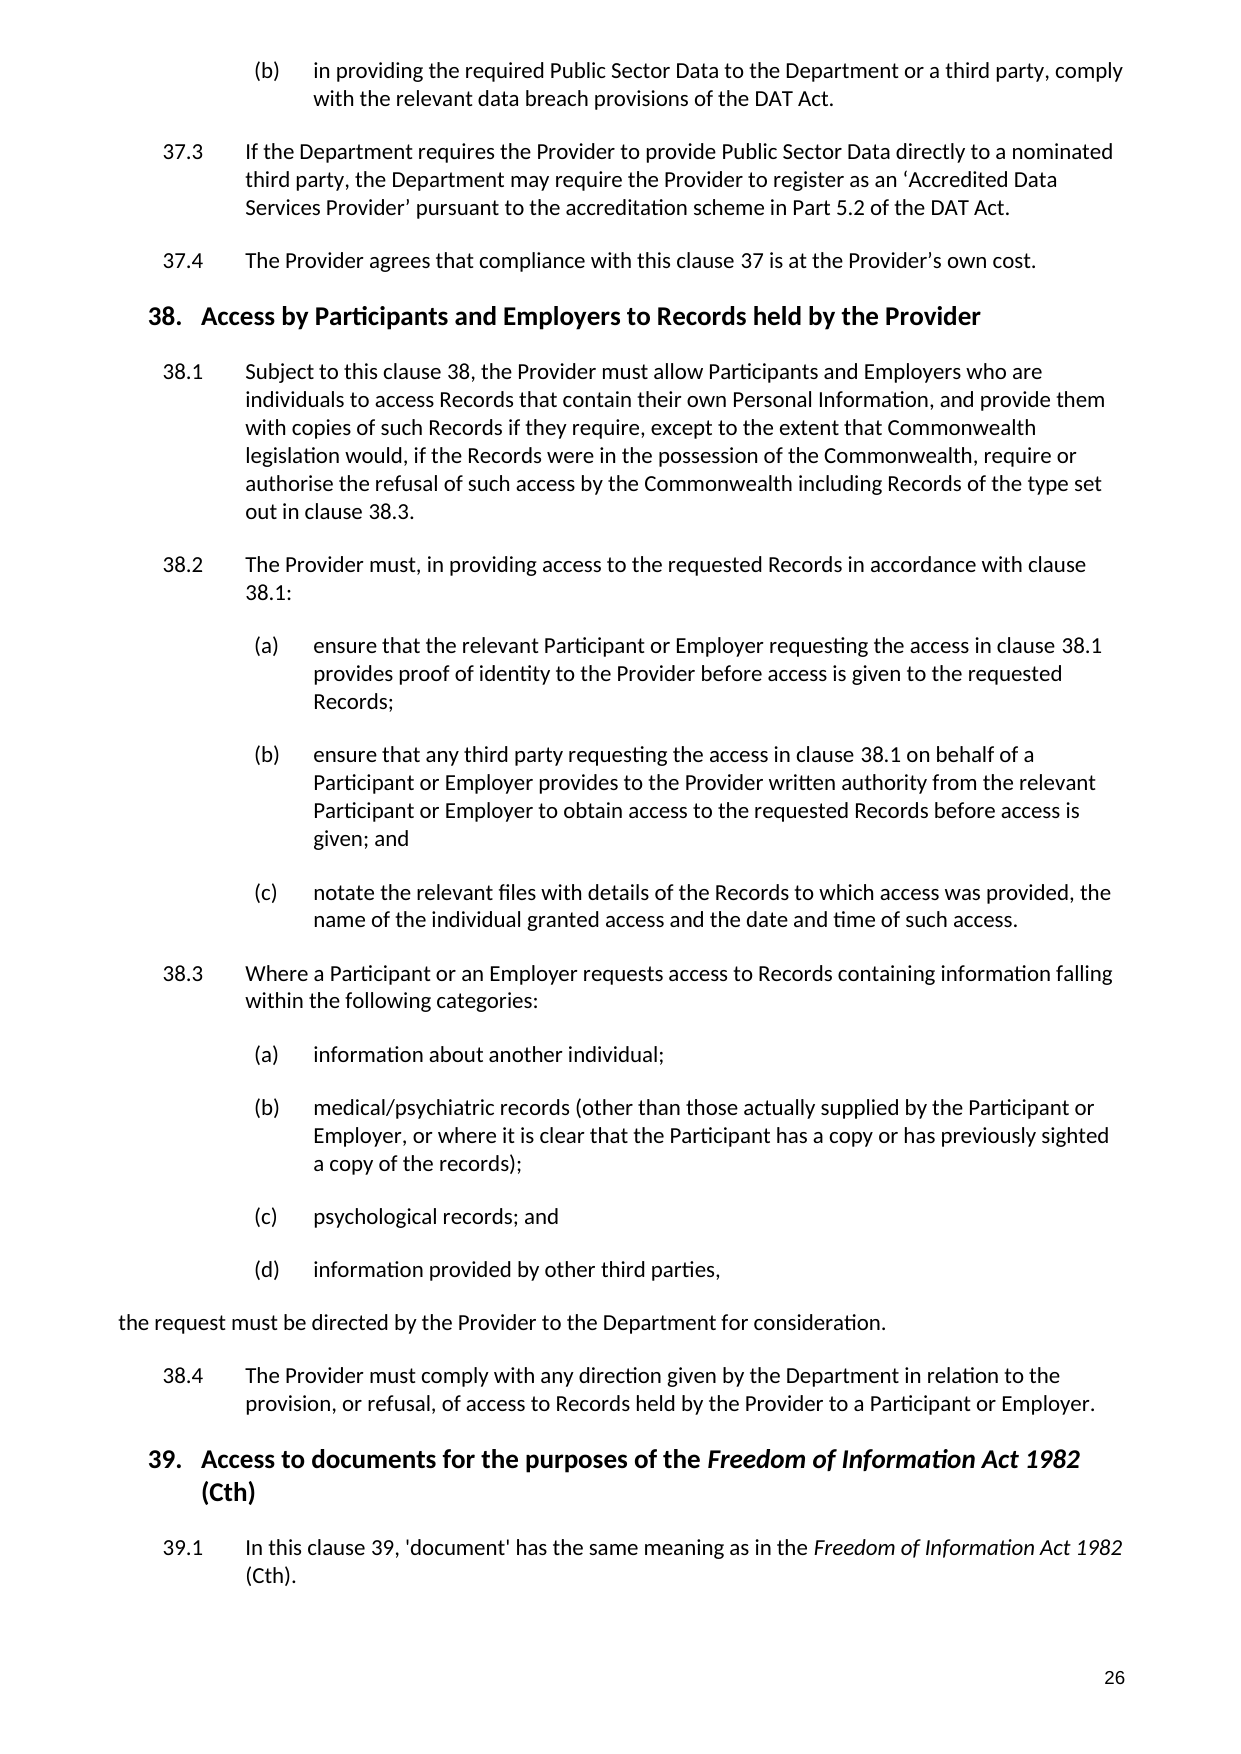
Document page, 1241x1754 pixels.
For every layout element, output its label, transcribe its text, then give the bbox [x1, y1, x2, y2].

text The Provider must comply with any direction given by the Department in relation to the provision, or refusal, of access to Records held by the Provider to a Participant or Employer. [162, 1361, 1125, 1417]
text medical/psychiatric records (other than those actually supplied by the Participant or Employer, or where it is clear that the Participant has a copy or has previously sighted a copy of the records); [254, 1093, 1125, 1177]
text Access to documents for the purposes of the Freedom of Information Act 1982 (Cth) [148, 1442, 1125, 1508]
text In this clause 39, 'document' has the same meaning as in the Freedom of Information Act 1982 (Cth). [162, 1533, 1125, 1589]
text If the Department requires the Provider to provide Public Sector Data directly to a nominated third party, the Department may require the Provider to register as an ‘Accredited Data Services Provider’ pursuant to the accreditation scheme in Part 5.2 of the DAT Act. [162, 137, 1125, 221]
text the request must be directed by the Provider to the Department for consideration. [118, 1308, 1125, 1336]
text psychological records; and [254, 1202, 1125, 1230]
text notate the relevant files with details of the Records to which access was provided, the name of the individual granted access and the date and time of such access. [254, 878, 1125, 934]
text Access by Participants and Employers to Records held by the Provider [148, 299, 1125, 332]
text in providing the required Public Sector Data to the Department or a third party, comply with the relevant data breach provisions of the DAT Act. [254, 56, 1125, 112]
text information about another individual; [254, 1040, 1125, 1068]
text ensure that any third party requesting the access in clause 38.1 on behalf of a Participant or Employer provides to the Provider written authority from the relevant Participant or Employer to obtain access to the requested Records before access is given; and [254, 741, 1125, 853]
text The Provider agrees that compliance with this clause 37 is at the Provider’s own cost. [162, 246, 1125, 274]
text ensure that the relevant Participant or Employer requesting the access in clause 38.1 provides proof of identity to the Provider before access is given to the requested Records; [254, 631, 1125, 716]
text Where a Participant or an Employer requests access to Records containing information falling within the following categories: [162, 959, 1125, 1015]
text The Provider must, in providing access to the requested Records in accordance with clause 38.1: [162, 550, 1125, 606]
text Subject to this clause 38, the Provider must allow Participants and Employers who are individuals to access Records that contain their own Personal Information, and provide them with copies of such Records if they require, except to the extent that Commonwealth legislation would, if the Records were in the possession of the Commonwealth, require or authorise the refusal of such access by the Commonwealth including Records of the type set out in clause 38.3. [162, 357, 1125, 525]
text information provided by other third parties, [254, 1255, 1125, 1283]
